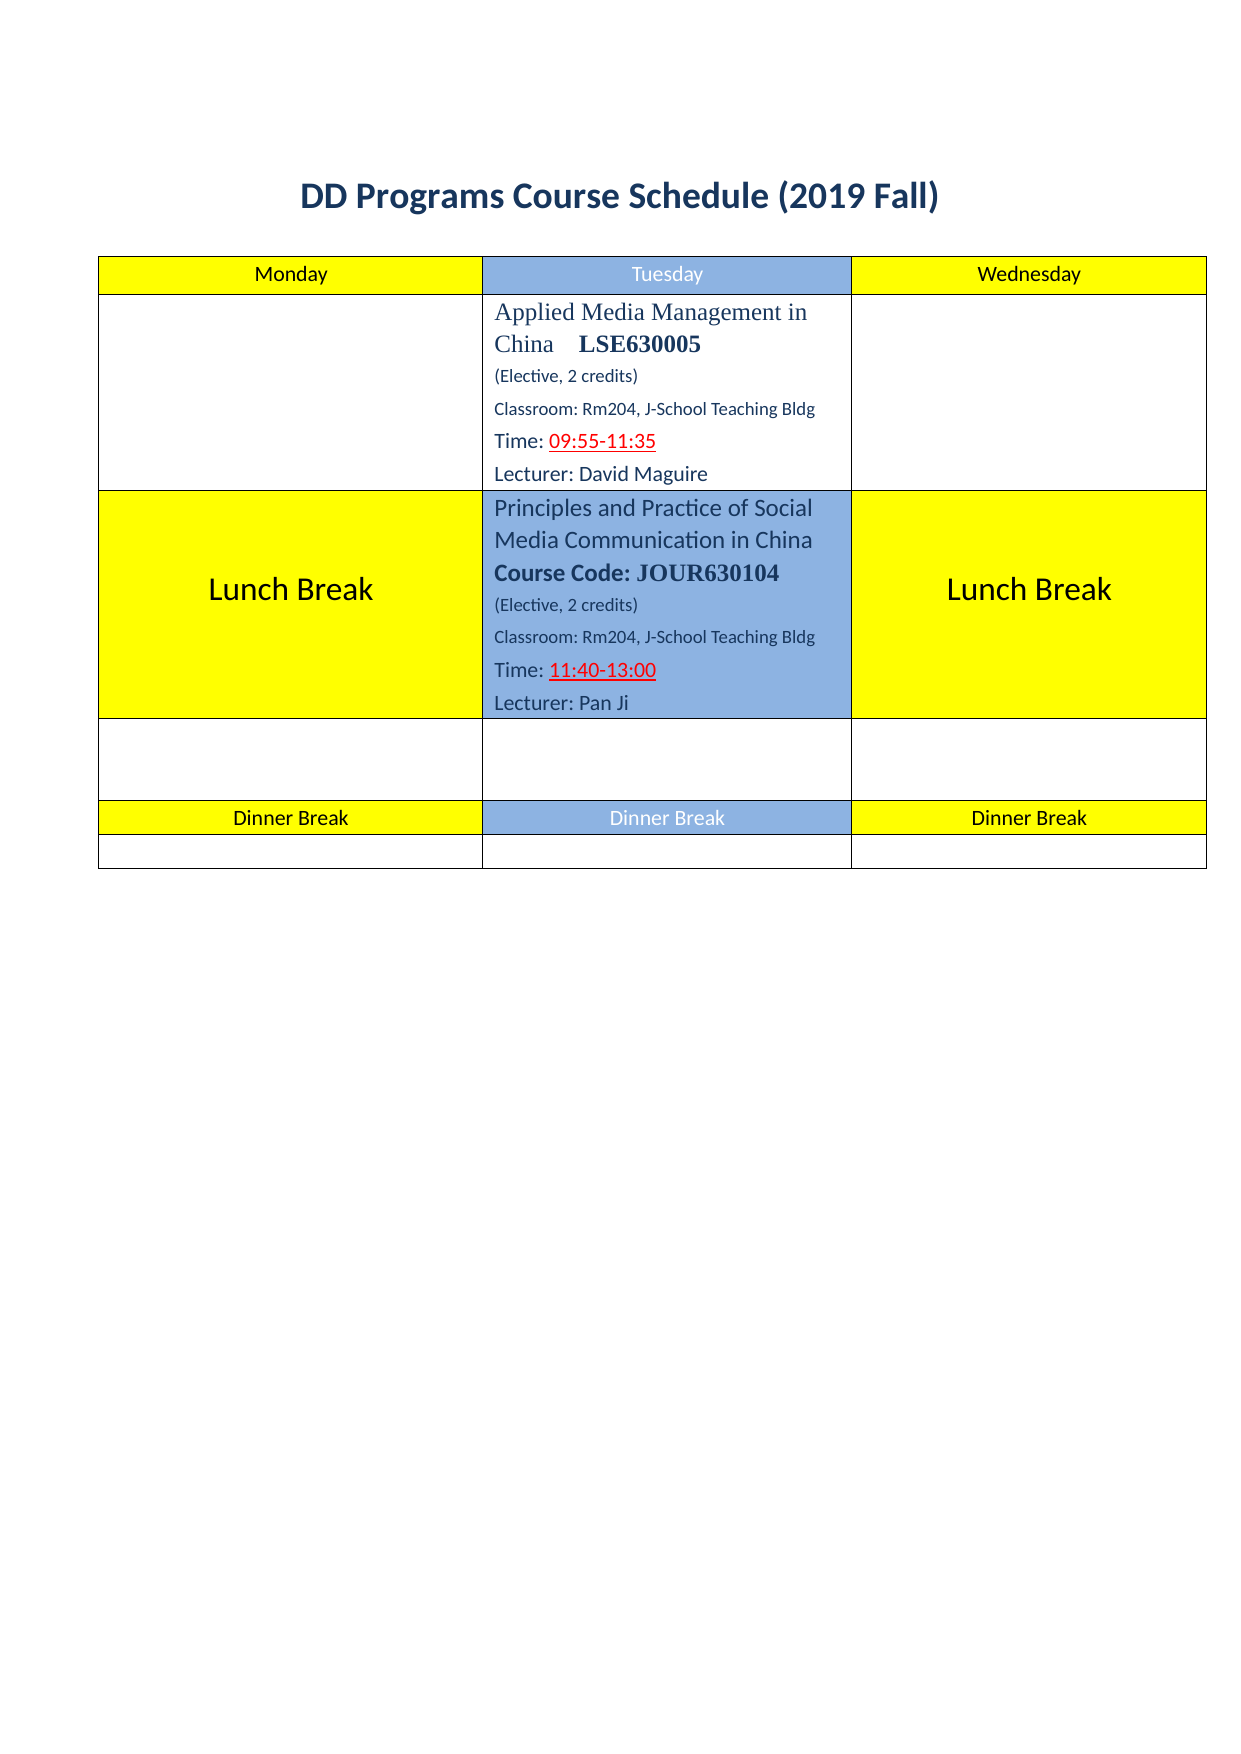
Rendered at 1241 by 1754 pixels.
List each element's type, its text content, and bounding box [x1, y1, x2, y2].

table_cell Lunch Break [99, 491, 482, 718]
table_cell [483, 719, 851, 800]
table_cell Applied Media Management in China LSE630005 (Elective, 2 credits) Classroom: Rm204, J-School Teaching Bldg Time: 09:55-11:35 Lecturer: David Maguire [483, 295, 851, 490]
table_cell [99, 295, 482, 490]
table_header Tuesday [483, 257, 851, 294]
table_cell [852, 719, 1206, 800]
table_header Monday [99, 257, 482, 294]
table_cell [852, 835, 1206, 867]
table_cell [99, 835, 482, 867]
table_cell Dinner Break [852, 801, 1206, 834]
table_cell [99, 719, 482, 800]
table_cell Principles and Practice of Social Media Communication in China Course Code: JOUR630104 (Elective, 2 credits) Classroom: Rm204, J-School Teaching Bldg Time: 11:40-13:00 Lecturer: Pan Ji [483, 491, 851, 718]
table_cell [852, 295, 1206, 490]
table_cell Dinner Break [99, 801, 482, 834]
table_cell [483, 835, 851, 867]
table_header Wednesday [852, 257, 1206, 294]
text DD Programs Course Schedule (2019 Fall) [187, 162, 1053, 227]
table_cell Dinner Break [483, 801, 851, 834]
table_cell Lunch Break [852, 491, 1206, 718]
